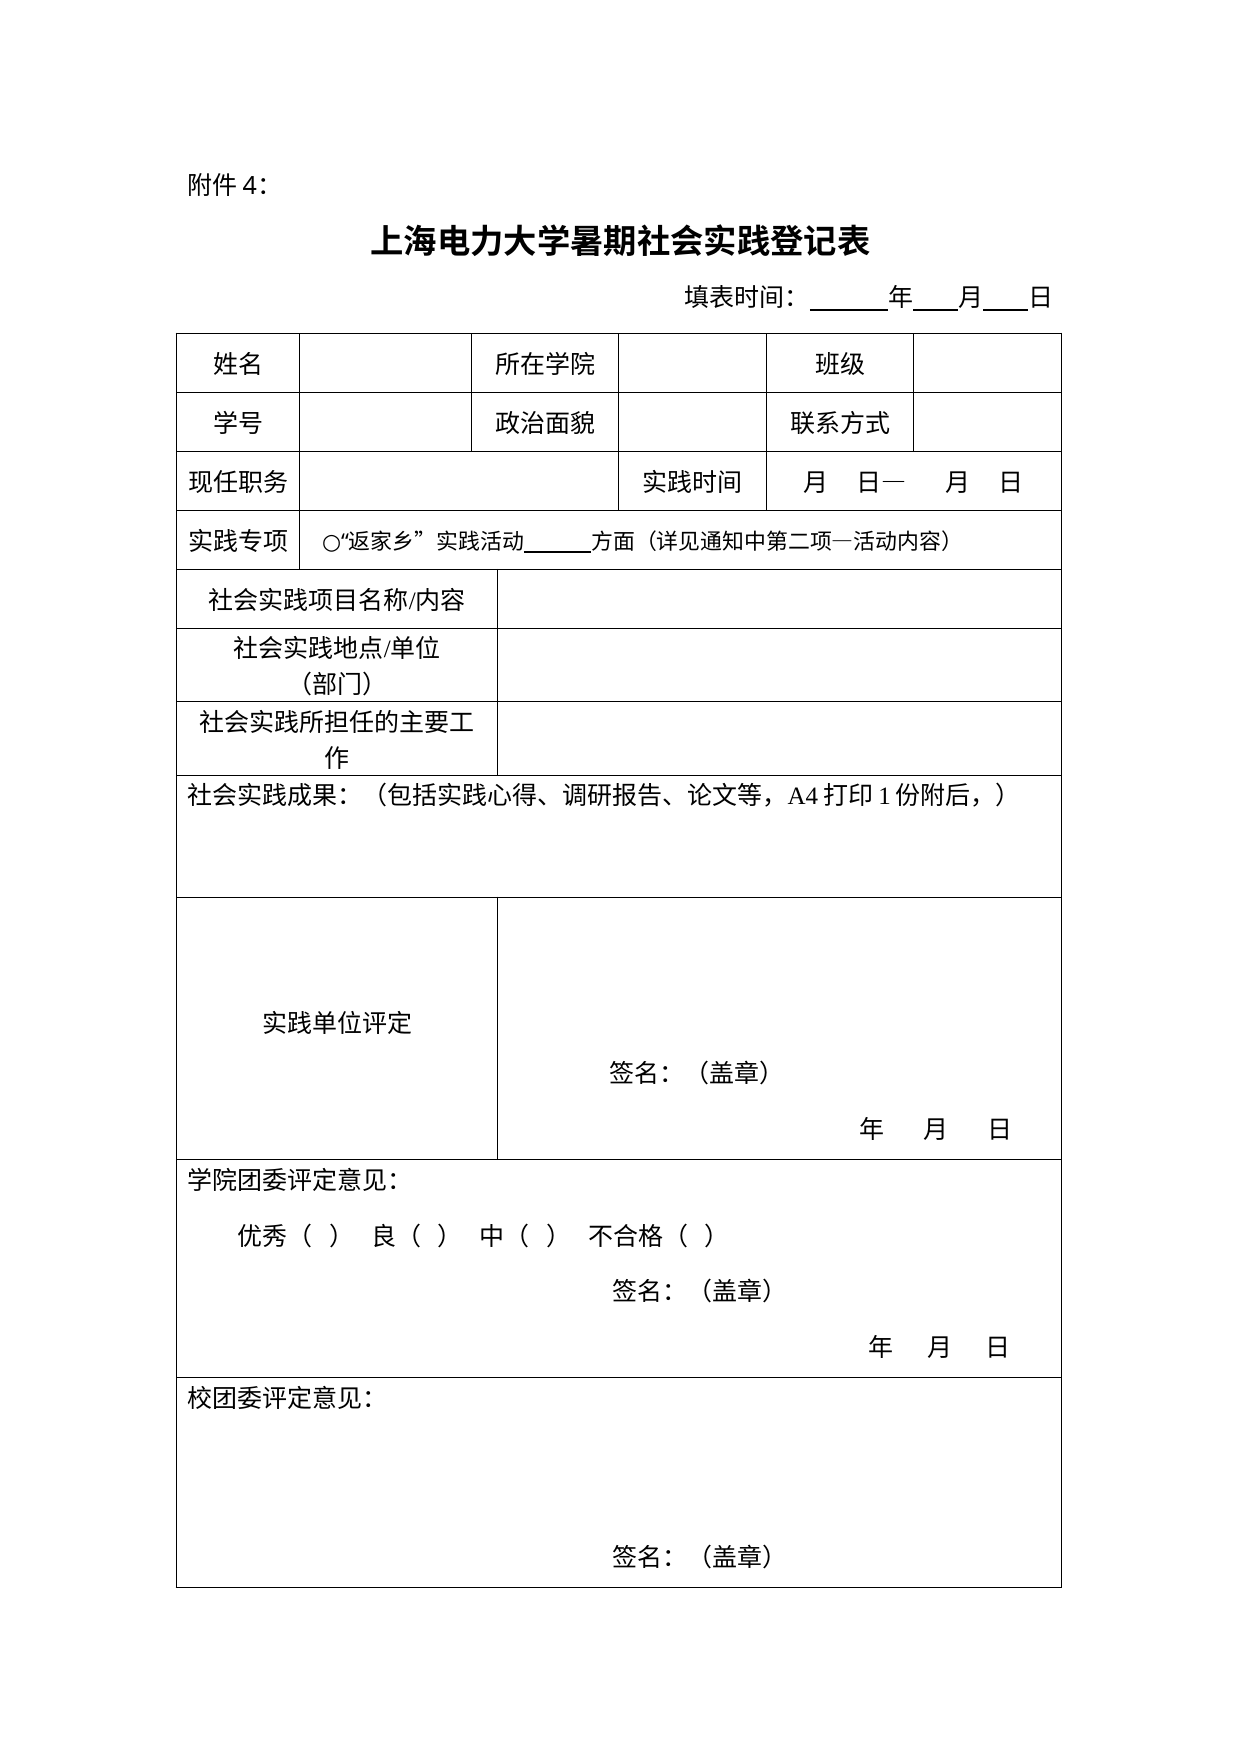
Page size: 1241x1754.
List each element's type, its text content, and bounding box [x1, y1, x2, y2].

table_cell [619, 393, 766, 451]
table_cell 学号 [177, 393, 299, 451]
table_cell 学院团委评定意见： 优秀（ ） 良（ ） 中（ ） 不合格（ ） 签名：（盖章） 年 月 日 [177, 1160, 1061, 1377]
table_header [300, 334, 471, 392]
table_cell [300, 452, 618, 510]
table_cell 社会实践成果：（包括实践心得、调研报告、论文等，A4打印1份附后，） [177, 776, 1061, 897]
table_cell [914, 393, 1061, 451]
table_cell 政治面貌 [472, 393, 618, 451]
table_cell 现任职务 [177, 452, 299, 510]
table_header [914, 334, 1061, 392]
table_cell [177, 1378, 1061, 1587]
table_cell 实践单位评定 [177, 898, 497, 1159]
table_cell 联系方式 [767, 393, 913, 451]
text 填表时间： 年 月 日 [187, 277, 1053, 314]
table_cell [498, 702, 1061, 774]
table_cell [498, 570, 1061, 627]
table_header 所在学院 [472, 334, 618, 392]
table_cell 签名：（盖章） 年 月 日 [498, 898, 1061, 1159]
text 附件4： [187, 164, 1053, 202]
table_cell ○“返家乡”实践活动 方面（详见通知中第二项—活动内容） [300, 511, 1061, 569]
table_header 姓名 [177, 334, 299, 392]
table_header [619, 334, 766, 392]
table_cell 社会实践所担任的主要工作 [177, 702, 497, 774]
table_cell [300, 393, 471, 451]
table_cell 实践时间 [619, 452, 766, 510]
table_cell 实践专项 [177, 511, 299, 569]
table_cell [498, 629, 1061, 701]
table_cell 社会实践地点/单位 （部门） [177, 629, 497, 701]
text 上海电力大学暑期社会实践登记表 [187, 202, 1053, 277]
table_cell 社会实践项目名称/内容 [177, 570, 497, 627]
table_cell 月 日— 月 日 [767, 452, 1061, 510]
table_header 班级 [767, 334, 913, 392]
